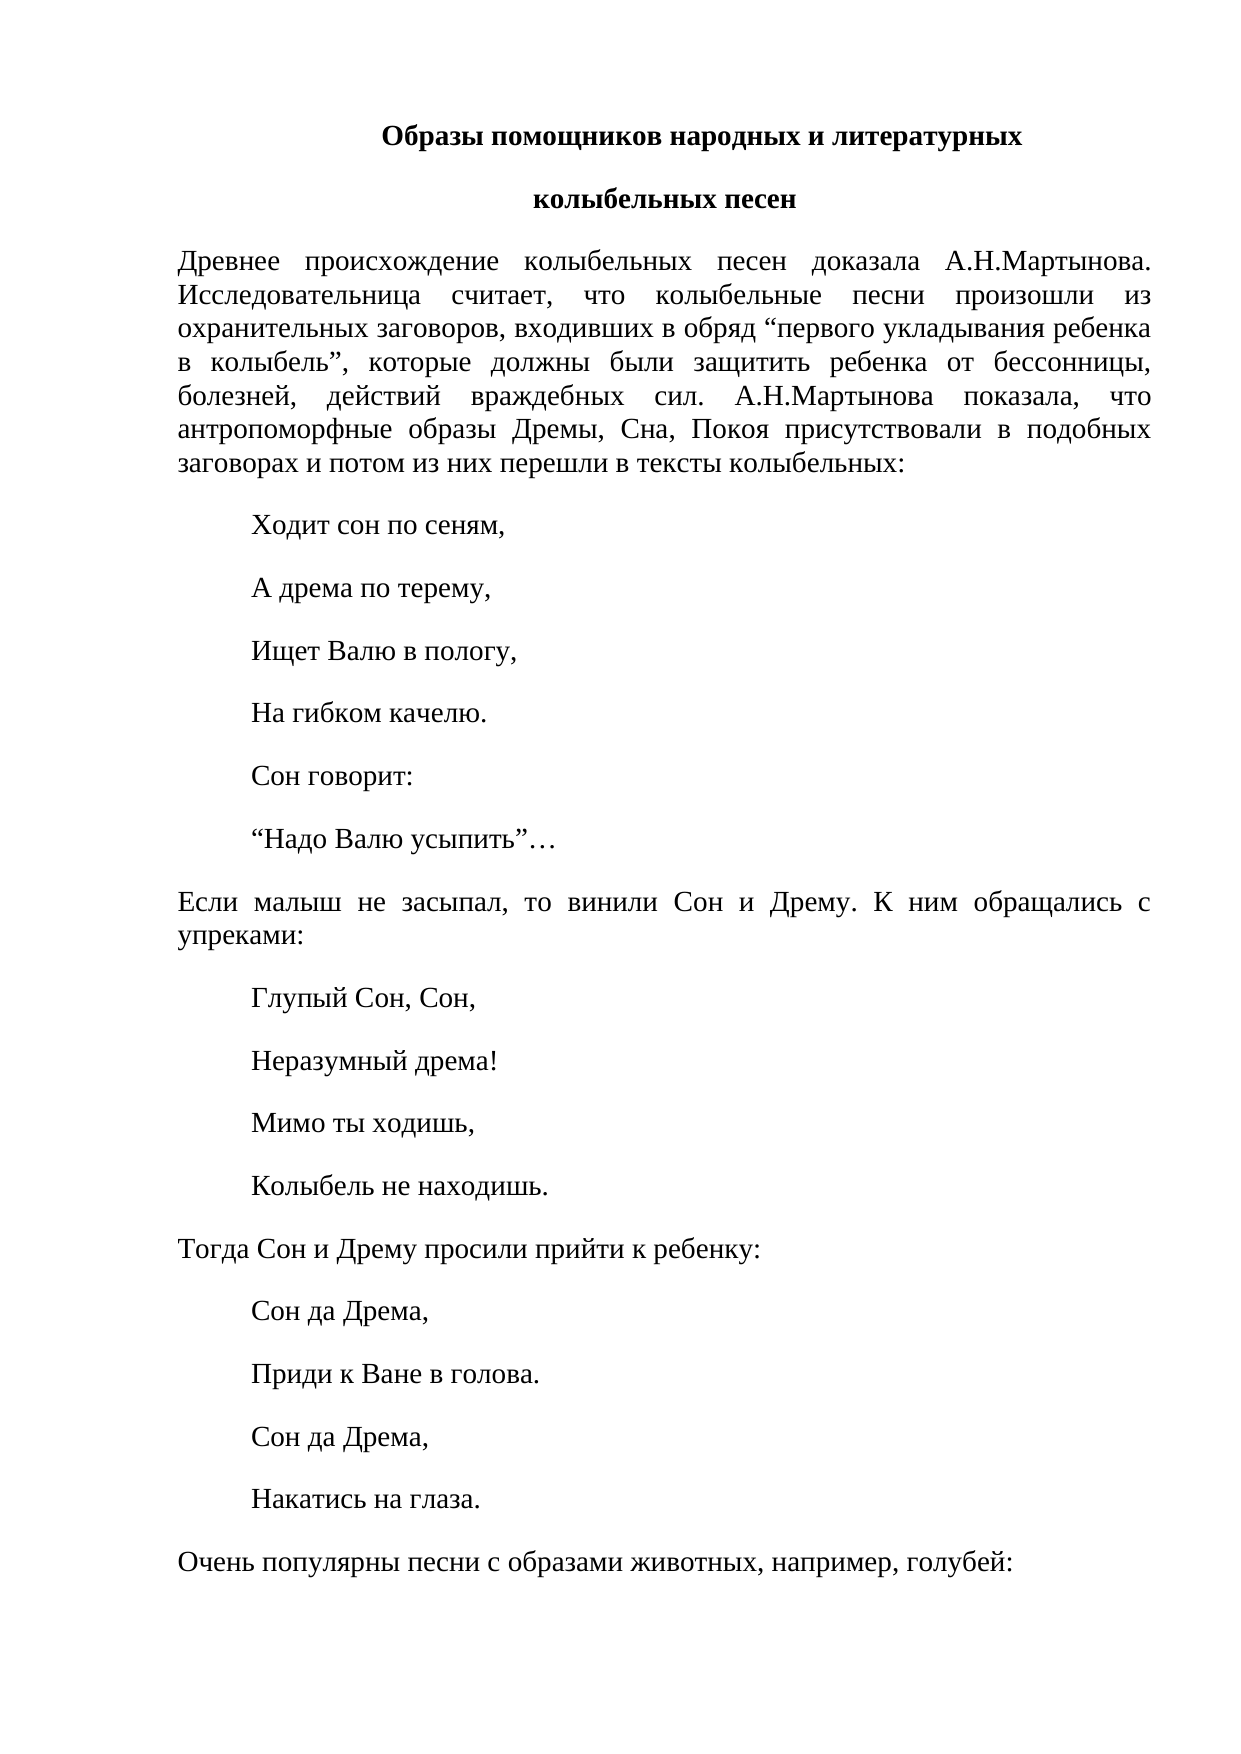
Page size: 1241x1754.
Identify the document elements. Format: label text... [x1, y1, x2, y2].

text Колыбель не находишь. [177, 1168, 1152, 1202]
text Сон да Дрема, [177, 1419, 1152, 1452]
text колыбельных песен [177, 181, 1152, 214]
text Ходит сон по сеням, [177, 507, 1152, 541]
text Тогда Сон и Дрему просили прийти к ребенку: [177, 1231, 1152, 1264]
text Образы помощников народных и литературных [177, 118, 1152, 152]
text Глупый Сон, Сон, [177, 980, 1152, 1013]
text Приди к Ване в голова. [177, 1356, 1152, 1390]
text Древнее происхождение колыбельных песен доказала А.Н.Мартынова. Исследовательница считает, что колыбельные песни произошли из охранительных заговоров, входивших в обряд “первого укладывания ребенка в колыбель”, которые должны были защитить ребенка от бессонницы, болезней, действий враждебных сил. А.Н.Мартынова показала, что антропоморфные образы Дремы, Сна, Покоя присутствовали в подобных заговорах и потом из них перешли в тексты колыбельных: [177, 243, 1152, 478]
text Очень популярны песни с образами животных, например, голубей: [177, 1544, 1152, 1578]
text “Надо Валю усыпить”… [177, 821, 1152, 854]
text Если малыш не засыпал, то винили Сон и Дрему. К ним обращались с упреками: [177, 884, 1152, 951]
text Неразумный дрема! [177, 1043, 1152, 1076]
text Ищет Валю в пологу, [177, 633, 1152, 666]
text А дрема по терему, [177, 570, 1152, 604]
text Сон да Дрема, [177, 1293, 1152, 1327]
text Накатись на глаза. [177, 1482, 1152, 1515]
text Мимо ты ходишь, [177, 1105, 1152, 1139]
text На гибком качелю. [177, 696, 1152, 729]
text Сон говорит: [177, 758, 1152, 792]
